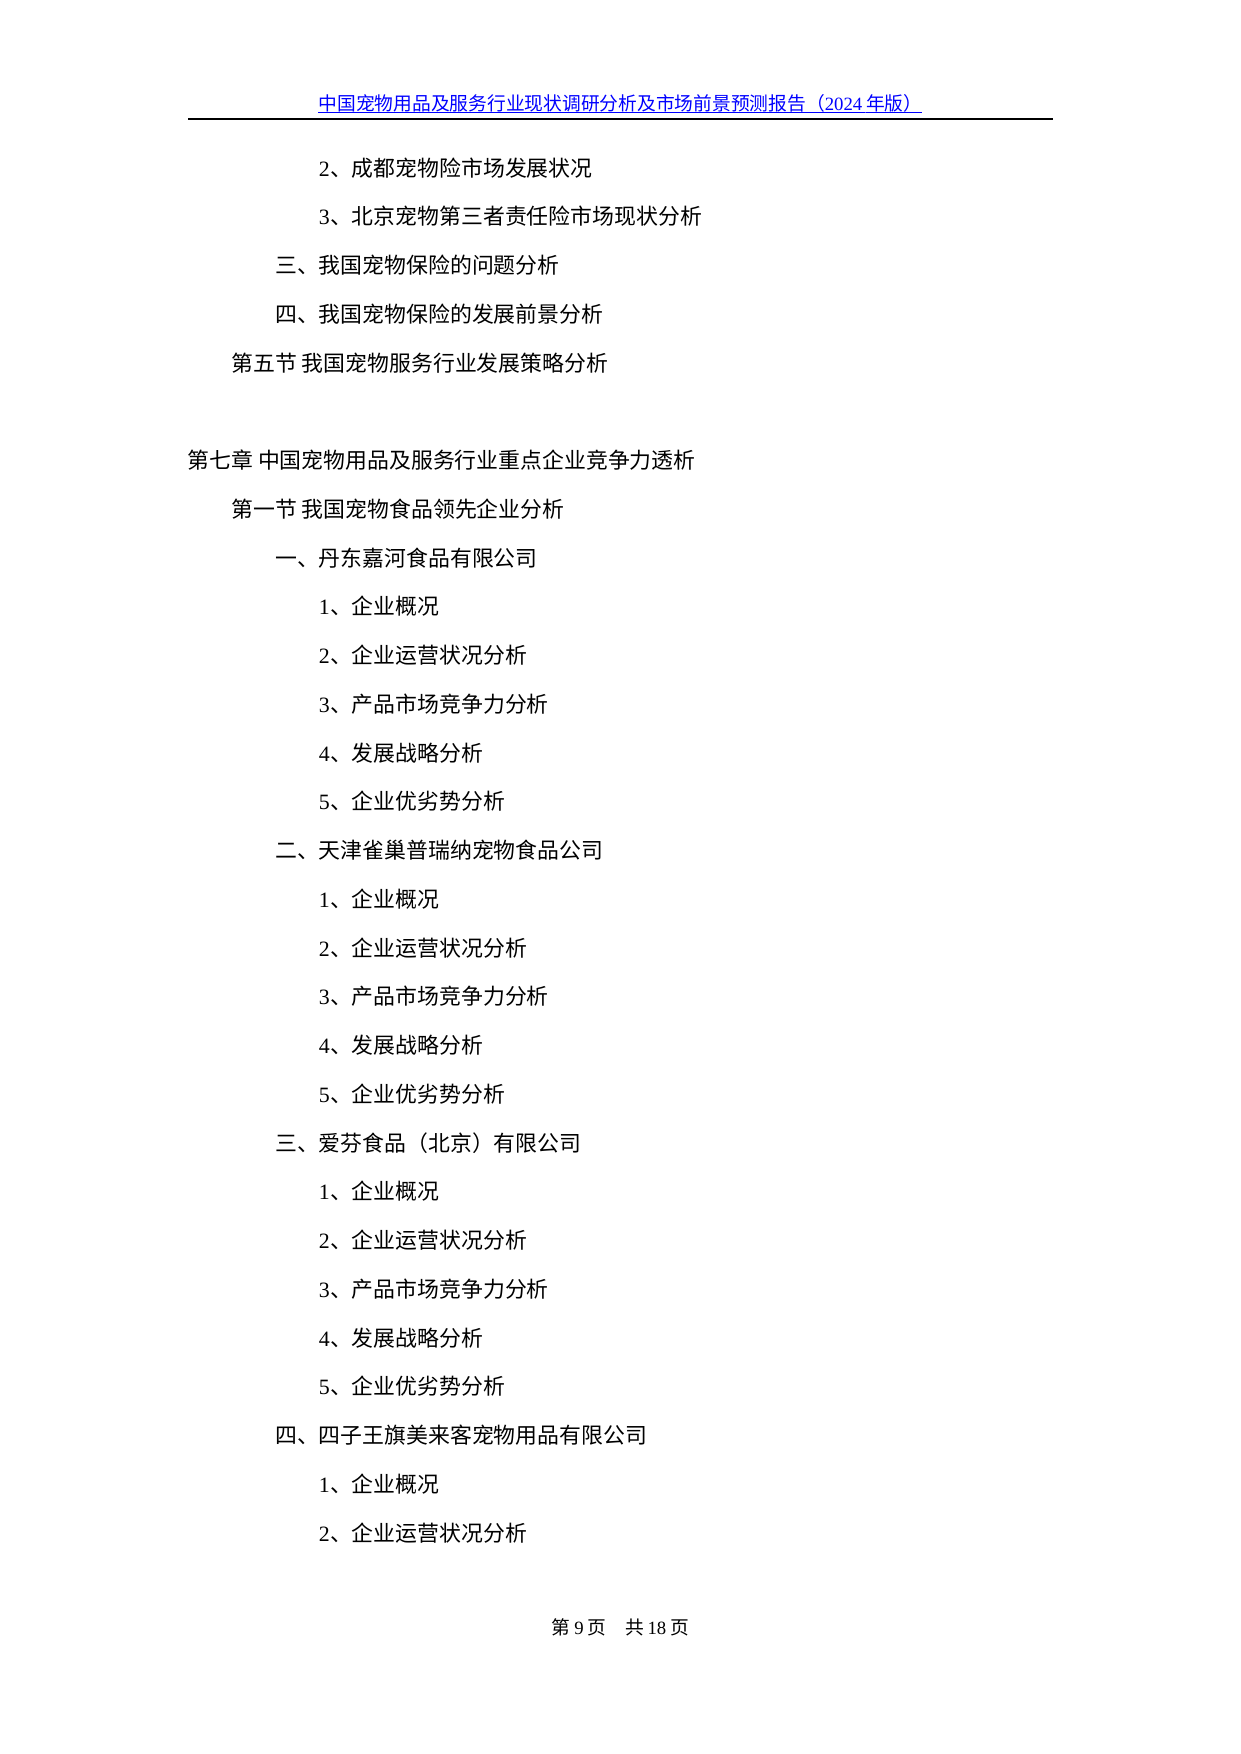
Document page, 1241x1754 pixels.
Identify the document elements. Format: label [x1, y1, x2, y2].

text [187, 150, 1053, 1548]
